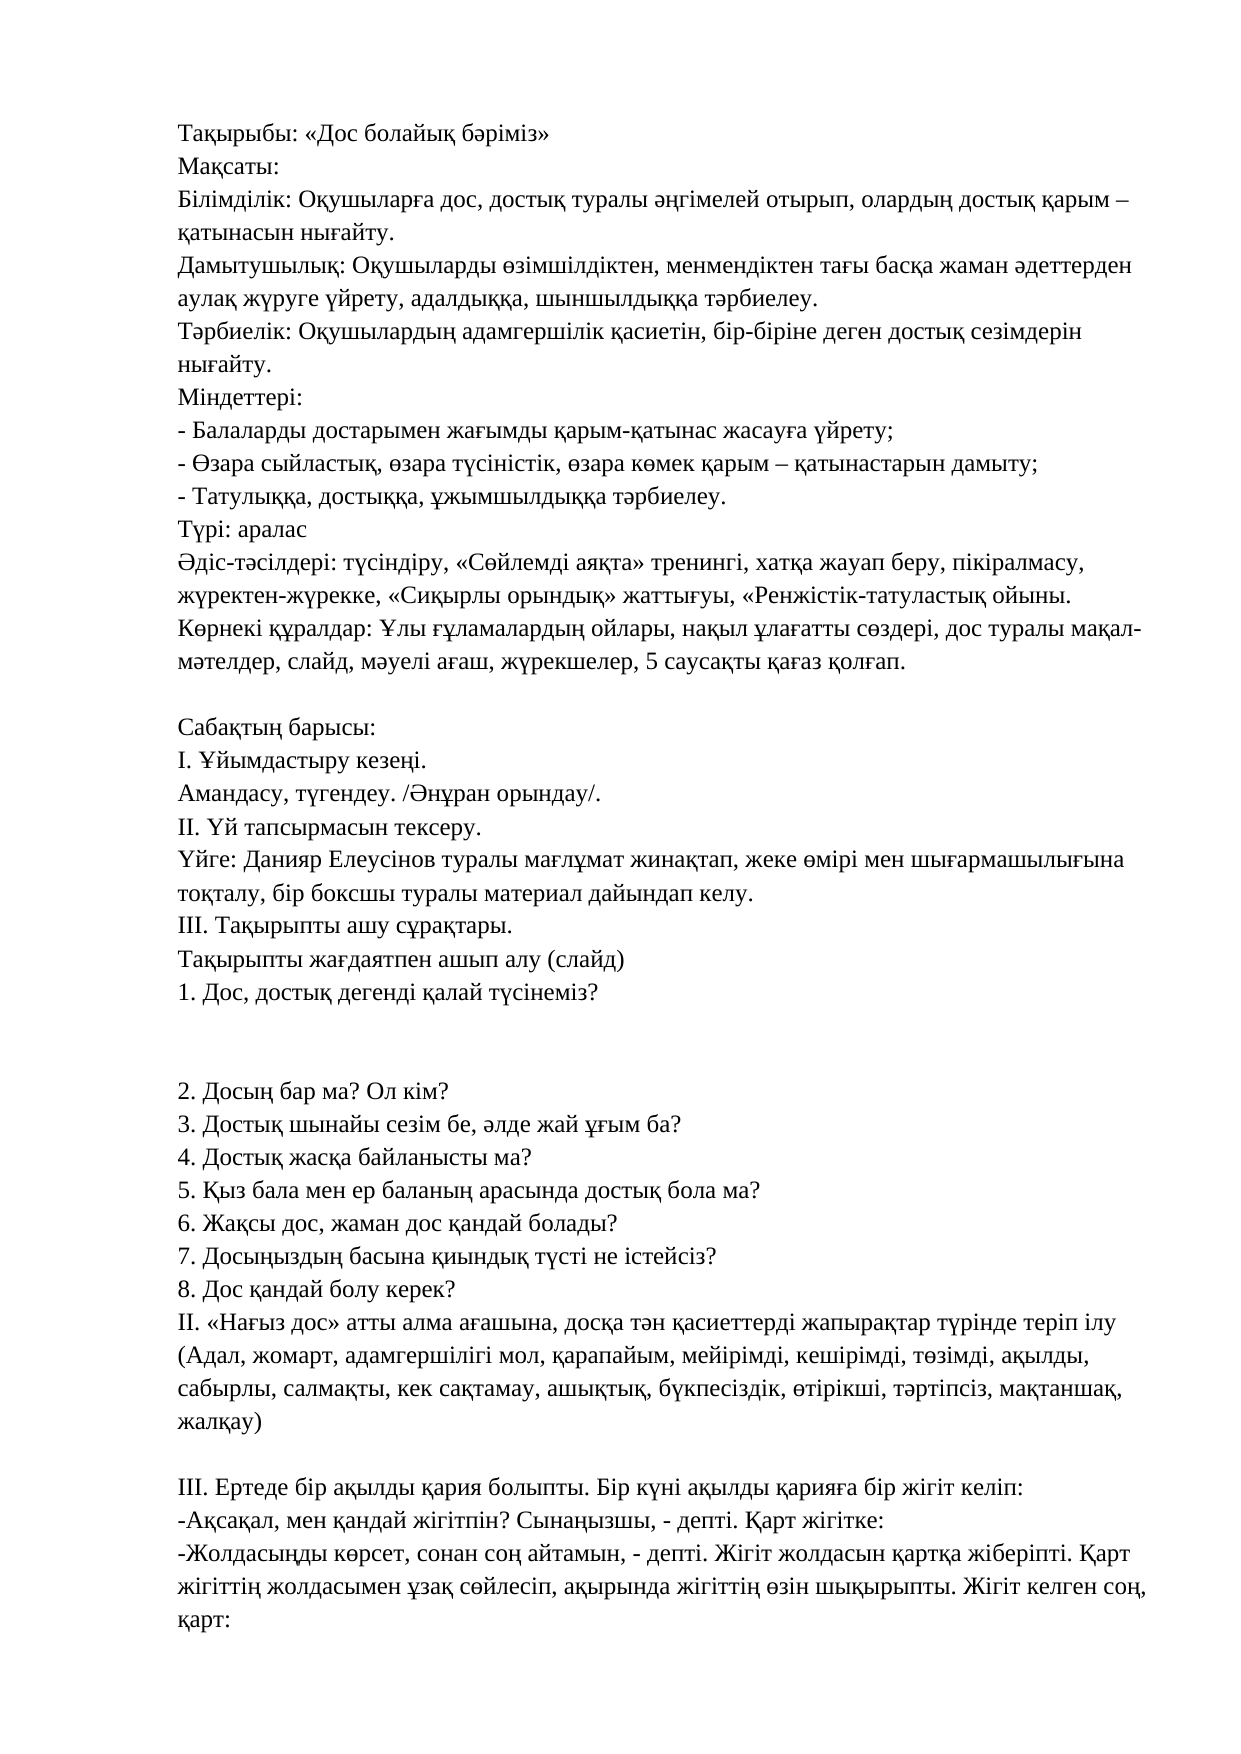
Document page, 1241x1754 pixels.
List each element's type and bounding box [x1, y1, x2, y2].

text [177, 118, 1152, 1633]
